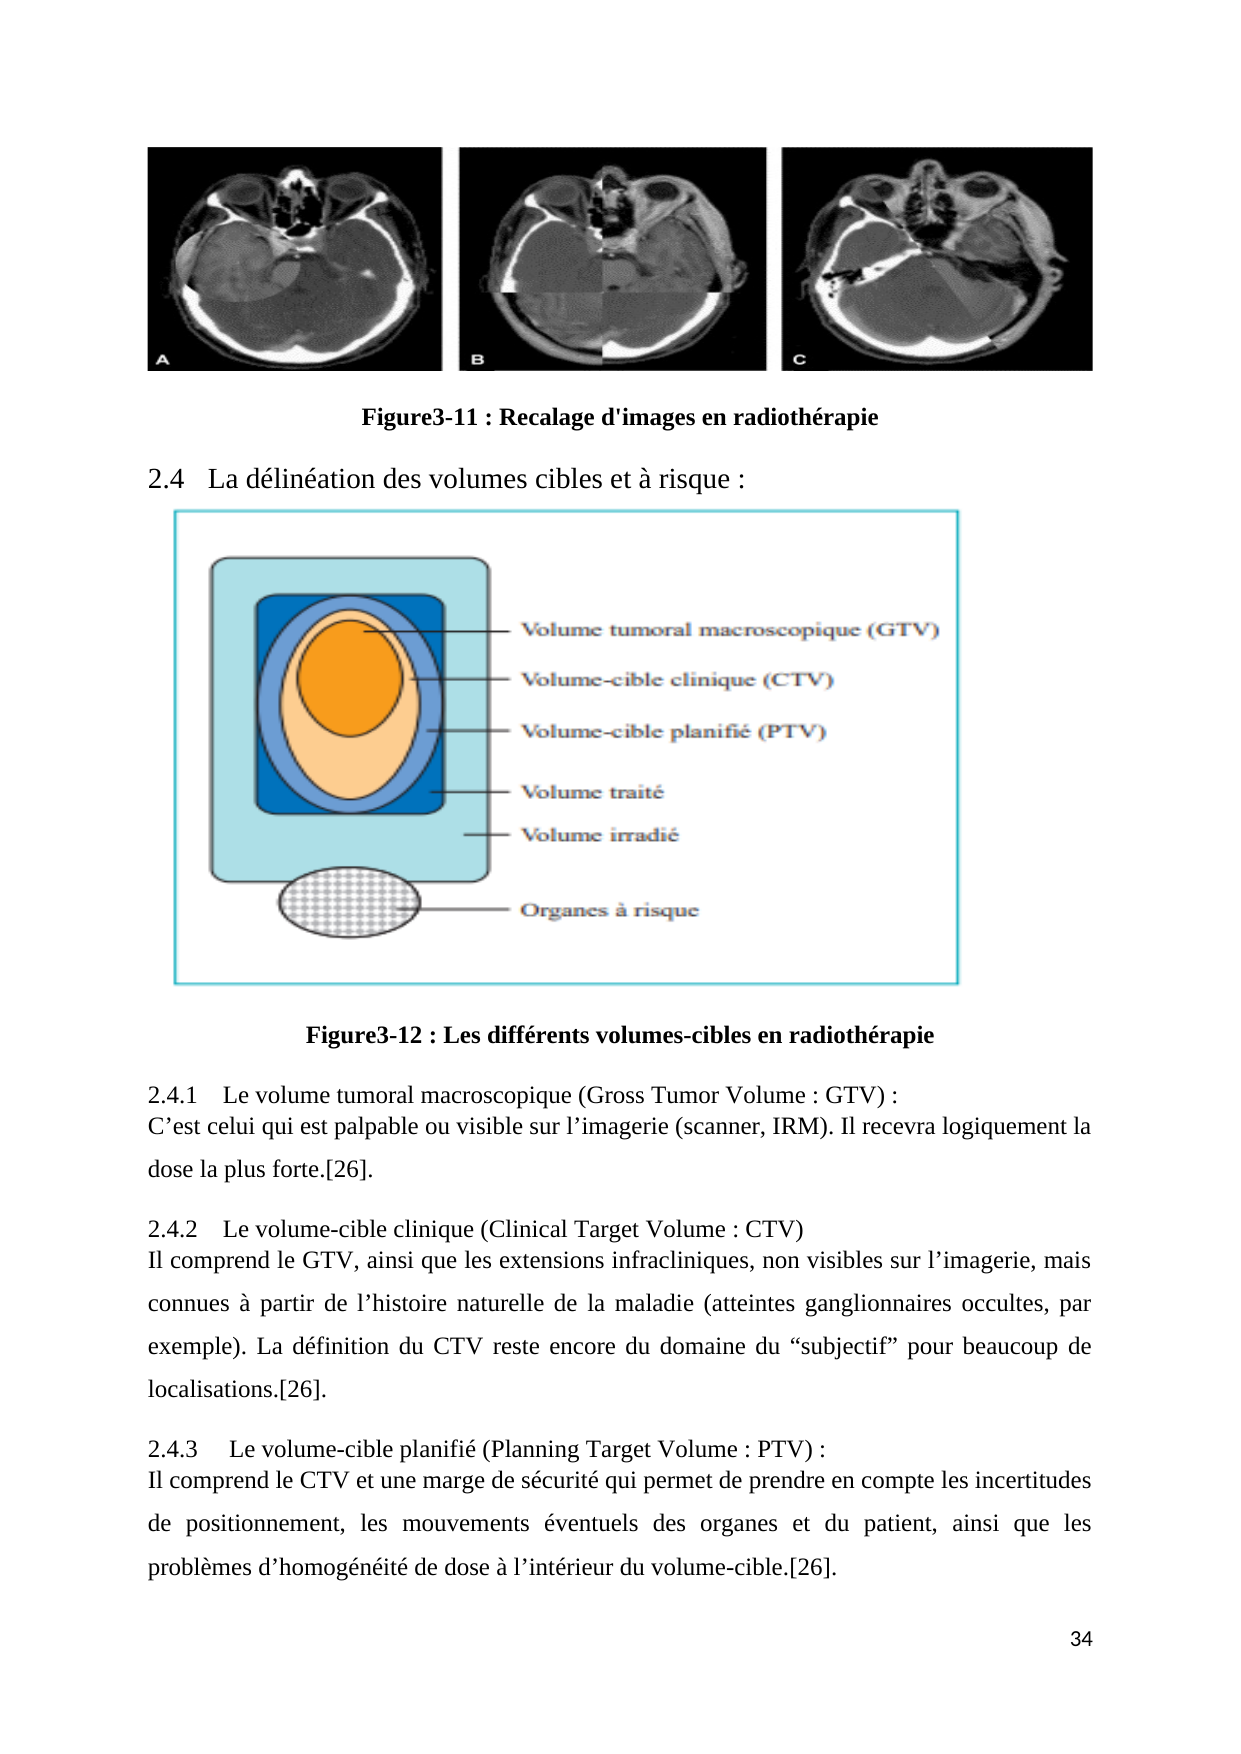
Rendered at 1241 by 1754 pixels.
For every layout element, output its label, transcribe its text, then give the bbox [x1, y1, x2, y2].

subtitle Le volume-cible clinique (Clinical Target Volume : CTV) [148, 1214, 1093, 1243]
subtitle Le volume-cible planifié (Planning Target Volume : PTV) : [148, 1434, 1093, 1463]
text Figure3-12 : Les différents volumes-cibles en radiothérapie [148, 1020, 1093, 1049]
text Il comprend le GTV, ainsi que les extensions infracliniques, non visibles sur l’imagerie, mais connues à partir de l’histoire naturelle de la maladie (atteintes ganglionnaires occultes, par exemple). La définition du CTV reste encore du domaine du “subjectif” pour beaucoup de localisations.[26]. [148, 1245, 1093, 1403]
subtitle Le volume tumoral macroscopique (Gross Tumor Volume : GTV) : [148, 1080, 1093, 1109]
picture [147, 497, 972, 990]
text Il comprend le CTV et une marge de sécurité qui permet de prendre en compte les incertitudes de positionnement, les mouvements éventuels des organes et du patient, ainsi que les problèmes d’homogénéité de dose à l’intérieur du volume-cible.[26]. [148, 1465, 1093, 1580]
picture [147, 147, 1093, 371]
subtitle La délinéation des volumes cibles et à risque : [148, 461, 1093, 495]
text Figure3-11 : Recalage d'images en radiothérapie [148, 402, 1093, 430]
text C’est celui qui est palpable ou visible sur l’imagerie (scanner, IRM). Il recevra logiquement la dose la plus forte.[26]. [148, 1111, 1093, 1183]
